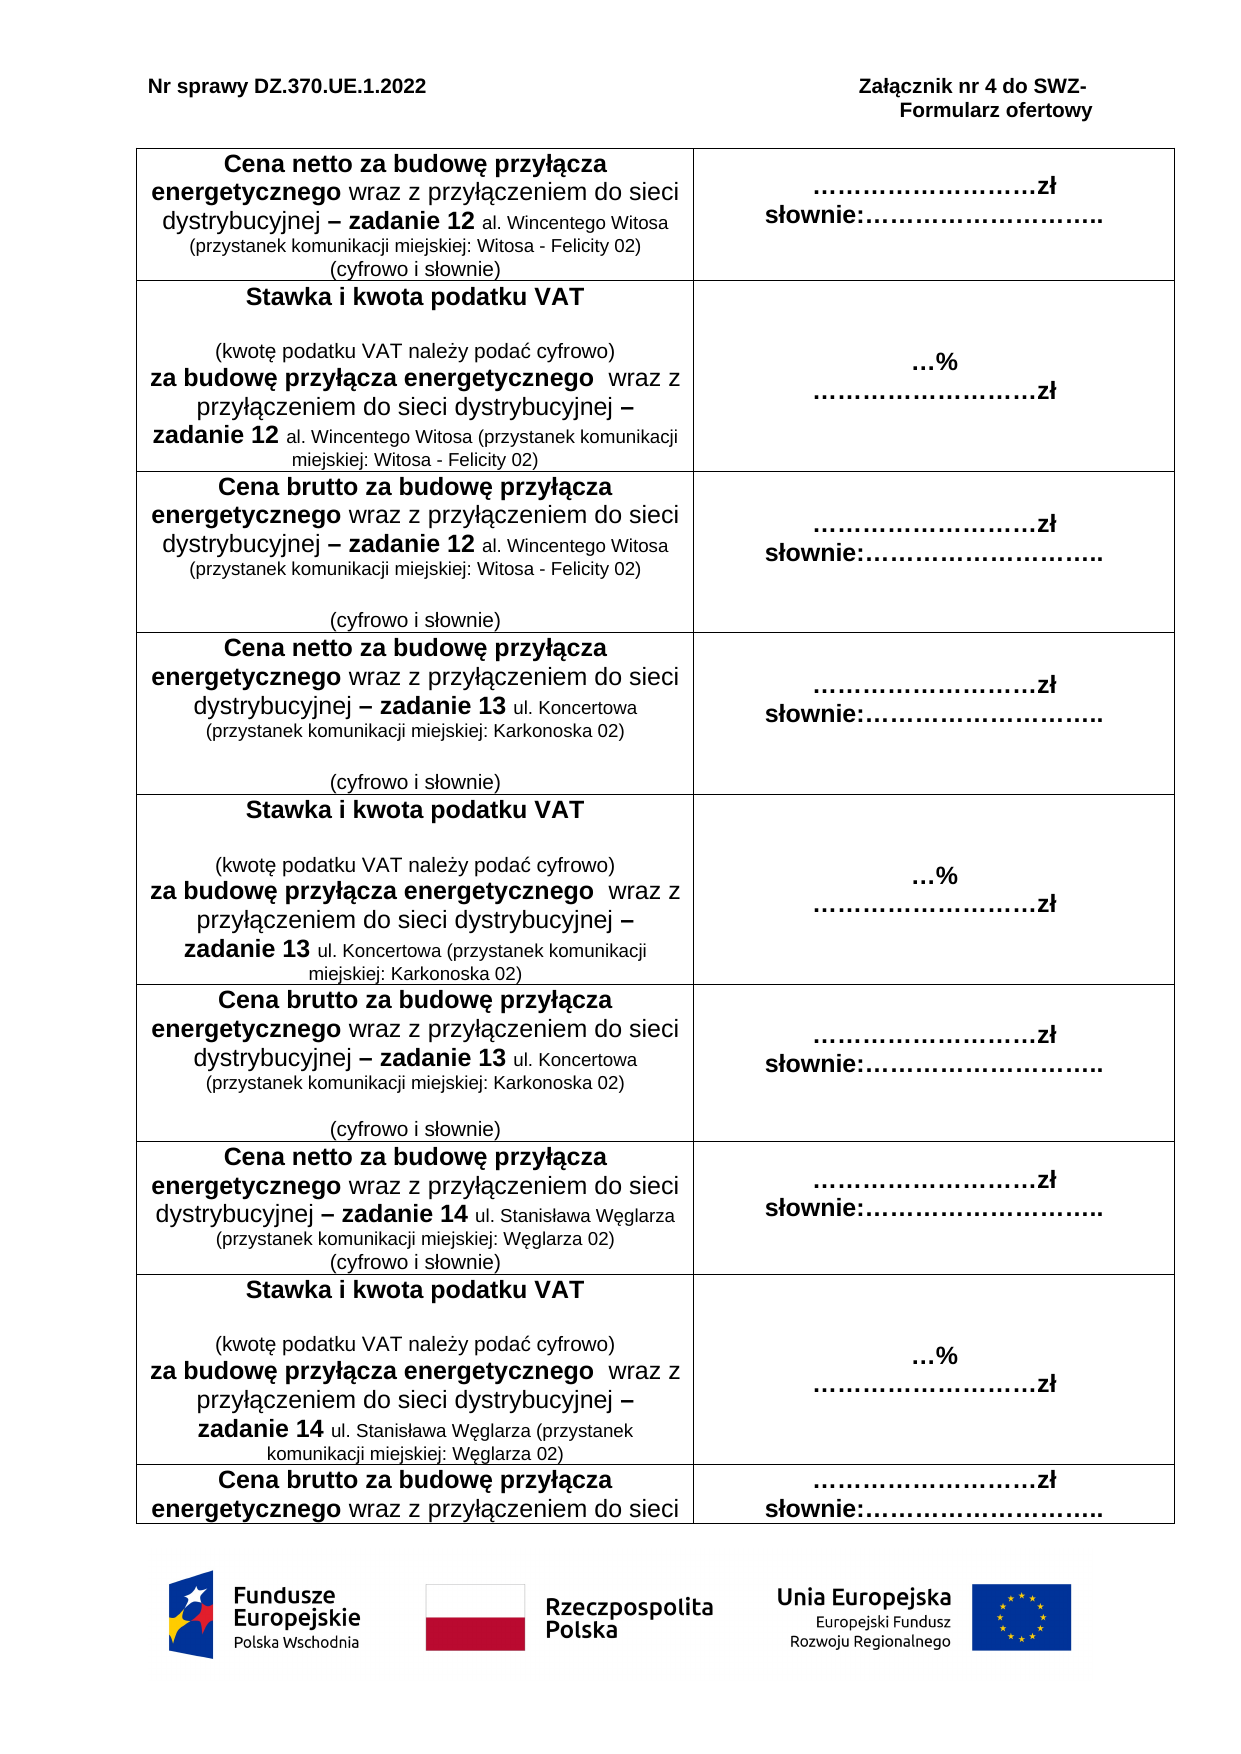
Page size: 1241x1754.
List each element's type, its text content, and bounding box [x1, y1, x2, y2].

table_cell Cena brutto za budowę przyłącza energetycznego wraz z przyłączeniem do sieci dystrybucyjnej – zadanie 13 ul. Koncertowa (przystanek komunikacji miejskiej: Karkonoska 02) (cyfrowo i słownie) [137, 985, 693, 1141]
table_cell Cena brutto za budowę przyłącza energetycznego wraz z przyłączeniem do sieci dystrybucyjnej – zadanie 12 al. Wincentego Witosa (przystanek komunikacji miejskiej: Witosa - Felicity 02) (cyfrowo i słownie) [137, 472, 693, 632]
picture [147, 1548, 1093, 1681]
table_cell …% ………………………zł [694, 1275, 1174, 1464]
table_cell Stawka i kwota podatku VAT (kwotę podatku VAT należy podać cyfrowo) za budowę przyłącza energetycznego wraz z przyłączeniem do sieci dystrybucyjnej – zadanie 12 al. Wincentego Witosa (przystanek komunikacji miejskiej: Witosa - Felicity 02) [137, 281, 693, 471]
table_cell Cena netto za budowę przyłącza energetycznego wraz z przyłączeniem do sieci dystrybucyjnej – zadanie 13 ul. Koncertowa (przystanek komunikacji miejskiej: Karkonoska 02) (cyfrowo i słownie) [137, 633, 693, 794]
table_cell Stawka i kwota podatku VAT (kwotę podatku VAT należy podać cyfrowo) za budowę przyłącza energetycznego wraz z przyłączeniem do sieci dystrybucyjnej – zadanie 14 ul. Stanisława Węglarza (przystanek komunikacji miejskiej: Węglarza 02) [137, 1275, 693, 1464]
table_cell …% ………………………zł [694, 795, 1174, 984]
table_cell Stawka i kwota podatku VAT (kwotę podatku VAT należy podać cyfrowo) za budowę przyłącza energetycznego wraz z przyłączeniem do sieci dystrybucyjnej – zadanie 13 ul. Koncertowa (przystanek komunikacji miejskiej: Karkonoska 02) [137, 795, 693, 984]
table_cell …% ………………………zł [694, 281, 1174, 471]
table_cell Cena netto za budowę przyłącza energetycznego wraz z przyłączeniem do sieci dystrybucyjnej – zadanie 14 ul. Stanisława Węglarza (przystanek komunikacji miejskiej: Węglarza 02) (cyfrowo i słownie) [137, 1142, 693, 1274]
table_cell ………………………zł słownie:……………………….. [694, 985, 1174, 1141]
table_cell ………………………zł słownie:……………………….. [694, 1142, 1174, 1274]
table_cell ………………………zł słownie:……………………….. [694, 1465, 1174, 1523]
table_cell Cena netto za budowę przyłącza energetycznego wraz z przyłączeniem do sieci dystrybucyjnej – zadanie 12 al. Wincentego Witosa (przystanek komunikacji miejskiej: Witosa - Felicity 02) (cyfrowo i słownie) [137, 149, 693, 280]
table_cell ………………………zł słownie:……………………….. [694, 633, 1174, 794]
table_cell ………………………zł słownie:……………………….. [694, 149, 1174, 280]
table_cell ………………………zł słownie:……………………….. [694, 472, 1174, 632]
